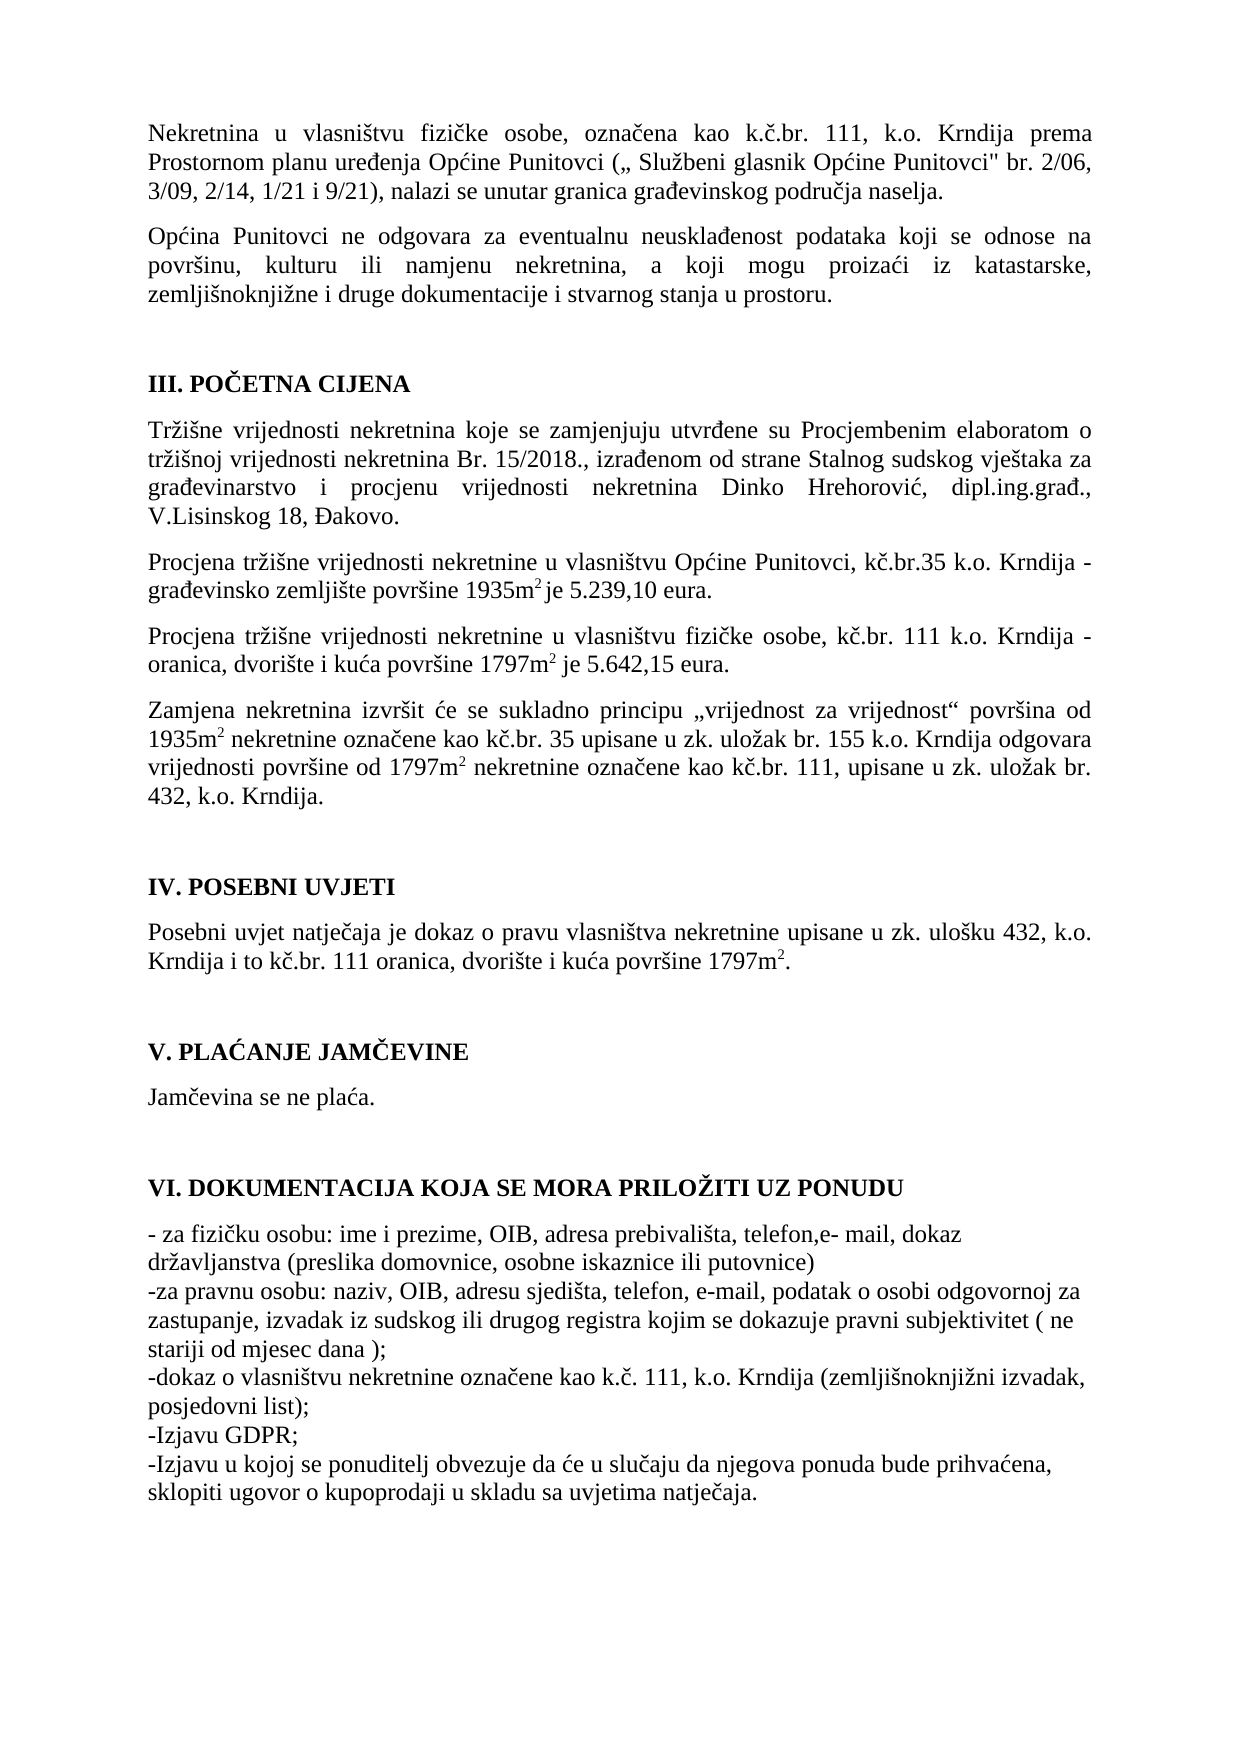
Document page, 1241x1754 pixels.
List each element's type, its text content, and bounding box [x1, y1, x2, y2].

text Jamčevina se ne plaća. [148, 1082, 1093, 1111]
text - za fizičku osobu: ime i prezime, OIB, adresa prebivališta, telefon,e- mail, dokaz državljanstva (preslika domovnice, osobne iskaznice ili putovnice) -za pravnu osobu: naziv, OIB, adresu sjedišta, telefon, e-mail, podatak o osobi odgovornoj za zastupanje, izvadak iz sudskog ili drugog registra kojim se dokazuje pravni subjektivitet ( ne stariji od mjesec dana ); -dokaz o vlasništvu nekretnine označene kao k.č. 111, k.o. Krndija (zemljišnoknjižni izvadak, posjedovni list); -Izjavu GDPR; -Izjavu u kojoj se ponuditelj obvezuje da će u slučaju da njegova ponuda bude prihvaćena, sklopiti ugovor o kupoprodaji u skladu sa uvjetima natječaja. [148, 1219, 1093, 1506]
text Tržišne vrijednosti nekretnina koje se zamjenjuju utvrđene su Procjembenim elaboratom o tržišnoj vrijednosti nekretnina Br. 15/2018., izrađenom od strane Stalnog sudskog vještaka za građevinarstvo i procjenu vrijednosti nekretnina Dinko Hrehorović, dipl.ing.građ., V.Lisinskog 18, Đakovo. [148, 415, 1093, 530]
text VI. DOKUMENTACIJA KOJA SE MORA PRILOŽITI UZ PONUDU [148, 1173, 1093, 1202]
text Zamjena nekretnina izvršit će se sukladno principu „vrijednost za vrijednost“ površina od 1935m2 nekretnine označene kao kč.br. 35 upisane u zk. uložak br. 155 k.o. Krndija odgovara vrijednosti površine od 1797m2 nekretnine označene kao kč.br. 111, upisane u zk. uložak br. 432, k.o. Krndija. [148, 695, 1093, 810]
text Posebni uvjet natječaja je dokaz o pravu vlasništva nekretnine upisane u zk. ulošku 432, k.o. Krndija i to kč.br. 111 oranica, dvorište i kuća površine 1797m2. [148, 917, 1093, 975]
text III. POČETNA CIJENA [148, 369, 1093, 398]
text Procjena tržišne vrijednosti nekretnine u vlasništvu fizičke osobe, kč.br. 111 k.o. Krndija - oranica, dvorište i kuća površine 1797m2 je 5.642,15 eura. [148, 621, 1093, 678]
text Procjena tržišne vrijednosti nekretnine u vlasništvu Općine Punitovci, kč.br.35 k.o. Krndija - građevinsko zemljište površine 1935m2 je 5.239,10 eura. [148, 547, 1093, 604]
text IV. POSEBNI UVJETI [148, 872, 1093, 901]
text V. PLAĆANJE JAMČEVINE [148, 1037, 1093, 1066]
text Općina Punitovci ne odgovara za eventualnu neusklađenost podataka koji se odnose na površinu, kulturu ili namjenu nekretnina, a koji mogu proizaći iz katastarske, zemljišnoknjižne i druge dokumentacije i stvarnog stanja u prostoru. [148, 221, 1093, 307]
text Nekretnina u vlasništvu fizičke osobe, označena kao k.č.br. 111, k.o. Krndija prema Prostornom planu uređenja Općine Punitovci („ Službeni glasnik Općine Punitovci" br. 2/06, 3/09, 2/14, 1/21 i 9/21), nalazi se unutar granica građevinskog područja naselja. [148, 118, 1093, 204]
